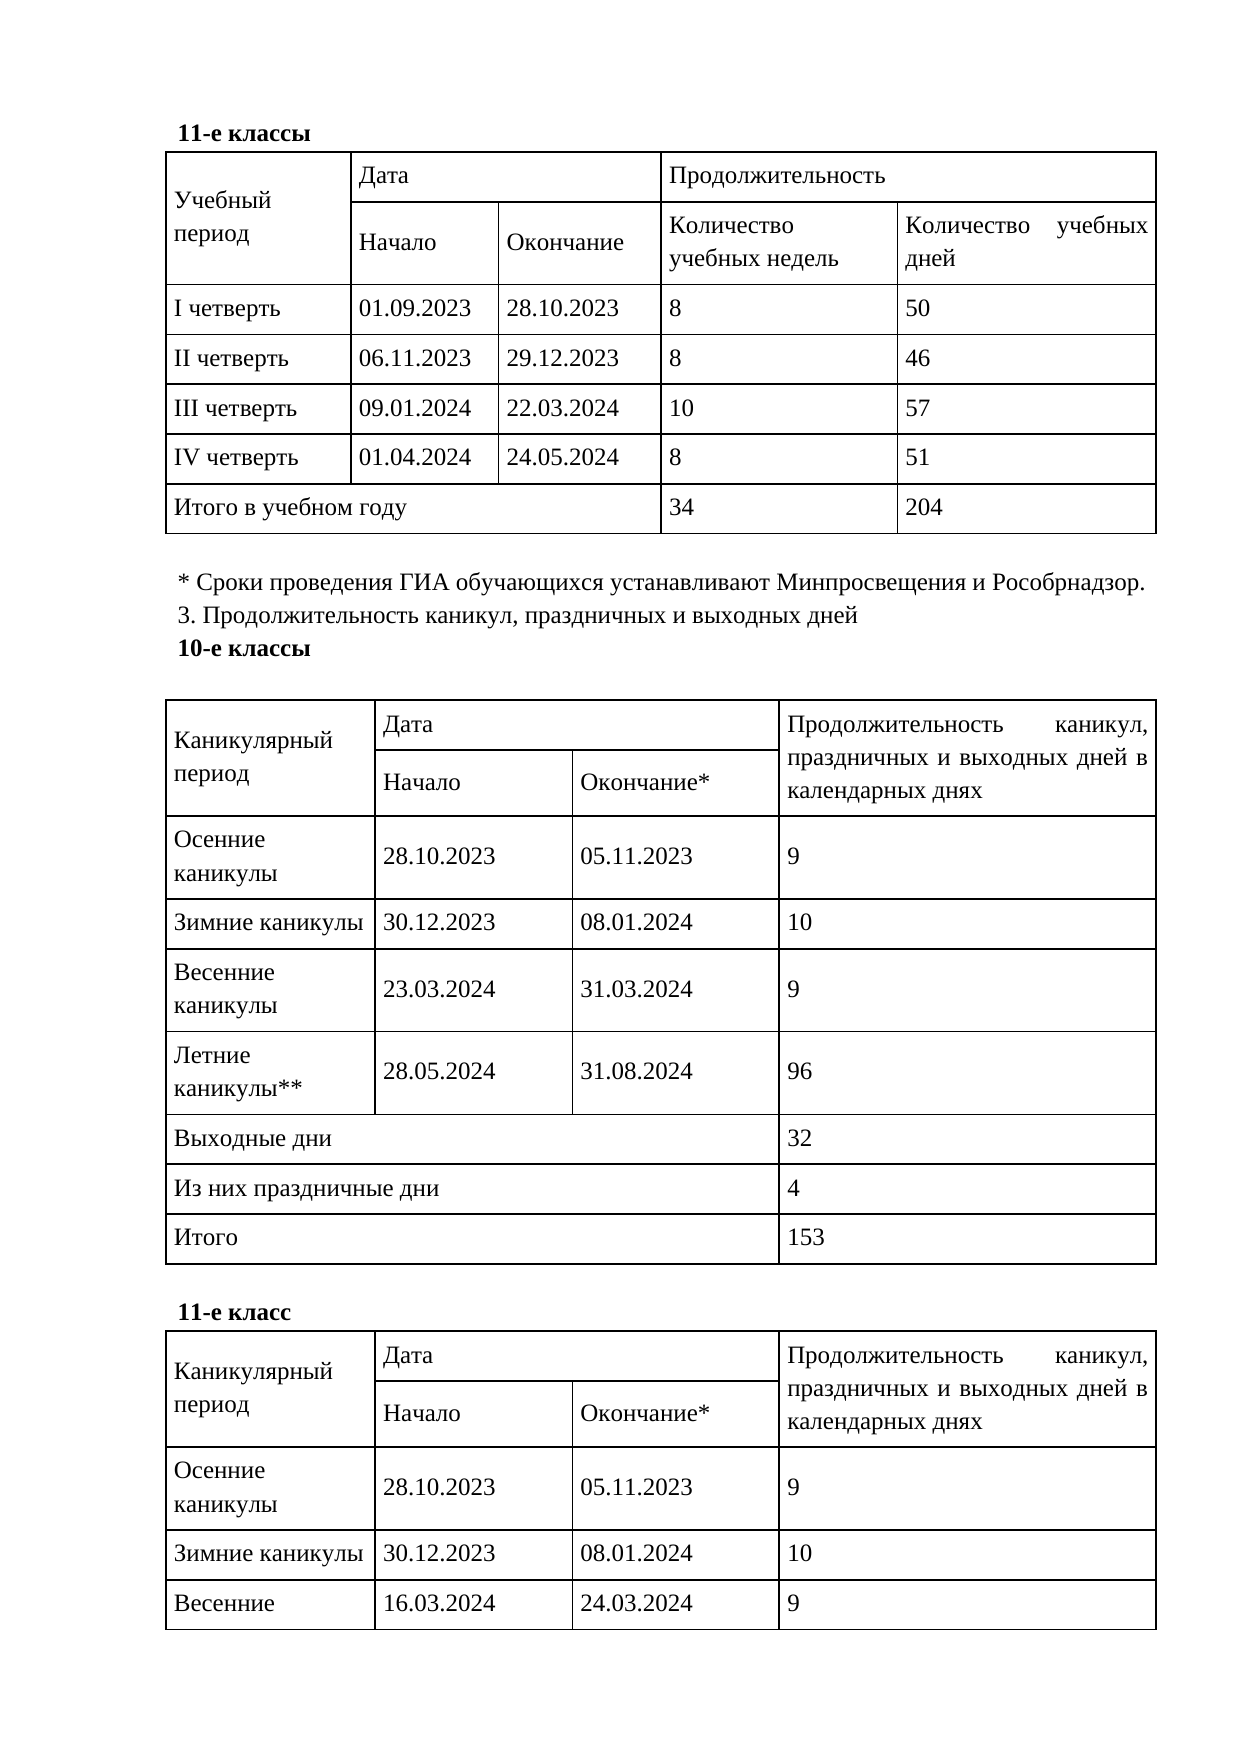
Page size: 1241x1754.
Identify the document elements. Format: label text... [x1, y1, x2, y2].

table_cell II четверть [167, 335, 350, 383]
table_cell Осенние каникулы [167, 817, 374, 898]
table_cell 9 [780, 1448, 1155, 1529]
table_cell 8 [662, 435, 897, 483]
table_header Учебный период [167, 153, 350, 284]
table_cell 9 [780, 817, 1155, 898]
table_cell 9 [780, 950, 1155, 1031]
table_cell III четверть [167, 385, 350, 433]
table_cell 51 [898, 435, 1155, 483]
table_cell 57 [898, 385, 1155, 433]
text 11-е классы [177, 118, 1152, 147]
table_cell 24.03.2024 [573, 1581, 778, 1629]
table_cell IV четверть [167, 435, 350, 483]
table_cell 28.10.2023 [376, 817, 572, 898]
table_cell 31.03.2024 [573, 950, 778, 1031]
table_cell Окончание* [573, 751, 778, 815]
table_cell Окончание* [573, 1382, 778, 1446]
table_cell 01.04.2024 [352, 435, 498, 483]
table_header Дата [352, 153, 660, 201]
table_cell 9 [780, 1581, 1155, 1629]
table_cell 30.12.2023 [376, 1531, 572, 1579]
table_cell 31.08.2024 [573, 1032, 778, 1113]
table_header Дата [376, 1332, 778, 1380]
table_cell Весенние каникулы [167, 950, 374, 1031]
table_cell 46 [898, 335, 1155, 383]
table_cell 01.09.2023 [352, 285, 498, 333]
table_cell Зимние каникулы [167, 1531, 374, 1579]
table_cell Начало [376, 1382, 572, 1446]
table_cell 22.03.2024 [499, 385, 660, 433]
table_cell I четверть [167, 285, 350, 333]
table_cell Весенние каникулы [167, 1581, 374, 1629]
text * Сроки проведения ГИА обучающихся устанавливают Минпросвещения и Рособрнадзор. [177, 567, 1152, 596]
table_cell 29.12.2023 [499, 335, 660, 383]
table_header Продолжительность [662, 153, 1155, 201]
table_header Продолжительность каникул, праздничных и выходных дней в календарных днях [780, 701, 1155, 815]
table_cell 06.11.2023 [352, 335, 498, 383]
text 10-е классы [177, 633, 1152, 662]
table_cell 96 [780, 1032, 1155, 1113]
table_cell Начало [376, 751, 572, 815]
table_cell 8 [662, 335, 897, 383]
table_cell 09.01.2024 [352, 385, 498, 433]
table_cell Итого [167, 1215, 778, 1263]
table_header Дата [376, 701, 778, 749]
table_cell 30.12.2023 [376, 900, 572, 948]
table_cell 32 [780, 1115, 1155, 1163]
table_header Каникулярный период [167, 701, 374, 815]
table_cell Летние каникулы** [167, 1032, 374, 1113]
table_cell Окончание [499, 203, 660, 284]
table_cell 8 [662, 285, 897, 333]
table_cell 153 [780, 1215, 1155, 1263]
table_cell Количество учебных дней [898, 203, 1155, 284]
text 11-е класс [177, 1297, 1152, 1326]
text 3. Продолжительность каникул, праздничных и выходных дней [177, 600, 1152, 629]
table_cell 08.01.2024 [573, 1531, 778, 1579]
table_cell Осенние каникулы [167, 1448, 374, 1529]
table_cell 05.11.2023 [573, 817, 778, 898]
table_cell 28.10.2023 [499, 285, 660, 333]
table_cell Итого в учебном году [167, 485, 660, 533]
table_header Продолжительность каникул, праздничных и выходных дней в календарных днях [780, 1332, 1155, 1446]
table_cell 28.10.2023 [376, 1448, 572, 1529]
table_cell 204 [898, 485, 1155, 533]
table_cell Начало [352, 203, 498, 284]
table_cell Выходные дни [167, 1115, 778, 1163]
table_cell Количество учебных недель [662, 203, 897, 284]
table_cell 34 [662, 485, 897, 533]
table_cell 24.05.2024 [499, 435, 660, 483]
table_cell 10 [780, 900, 1155, 948]
table_cell 10 [780, 1531, 1155, 1579]
table_cell 50 [898, 285, 1155, 333]
table_cell 05.11.2023 [573, 1448, 778, 1529]
table_cell Зимние каникулы [167, 900, 374, 948]
table_cell Из них праздничные дни [167, 1165, 778, 1213]
table_cell 4 [780, 1165, 1155, 1213]
table_cell 23.03.2024 [376, 950, 572, 1031]
table_cell 28.05.2024 [376, 1032, 572, 1113]
table_cell 08.01.2024 [573, 900, 778, 948]
table_header Каникулярный период [167, 1332, 374, 1446]
table_cell 10 [662, 385, 897, 433]
table_cell 16.03.2024 [376, 1581, 572, 1629]
